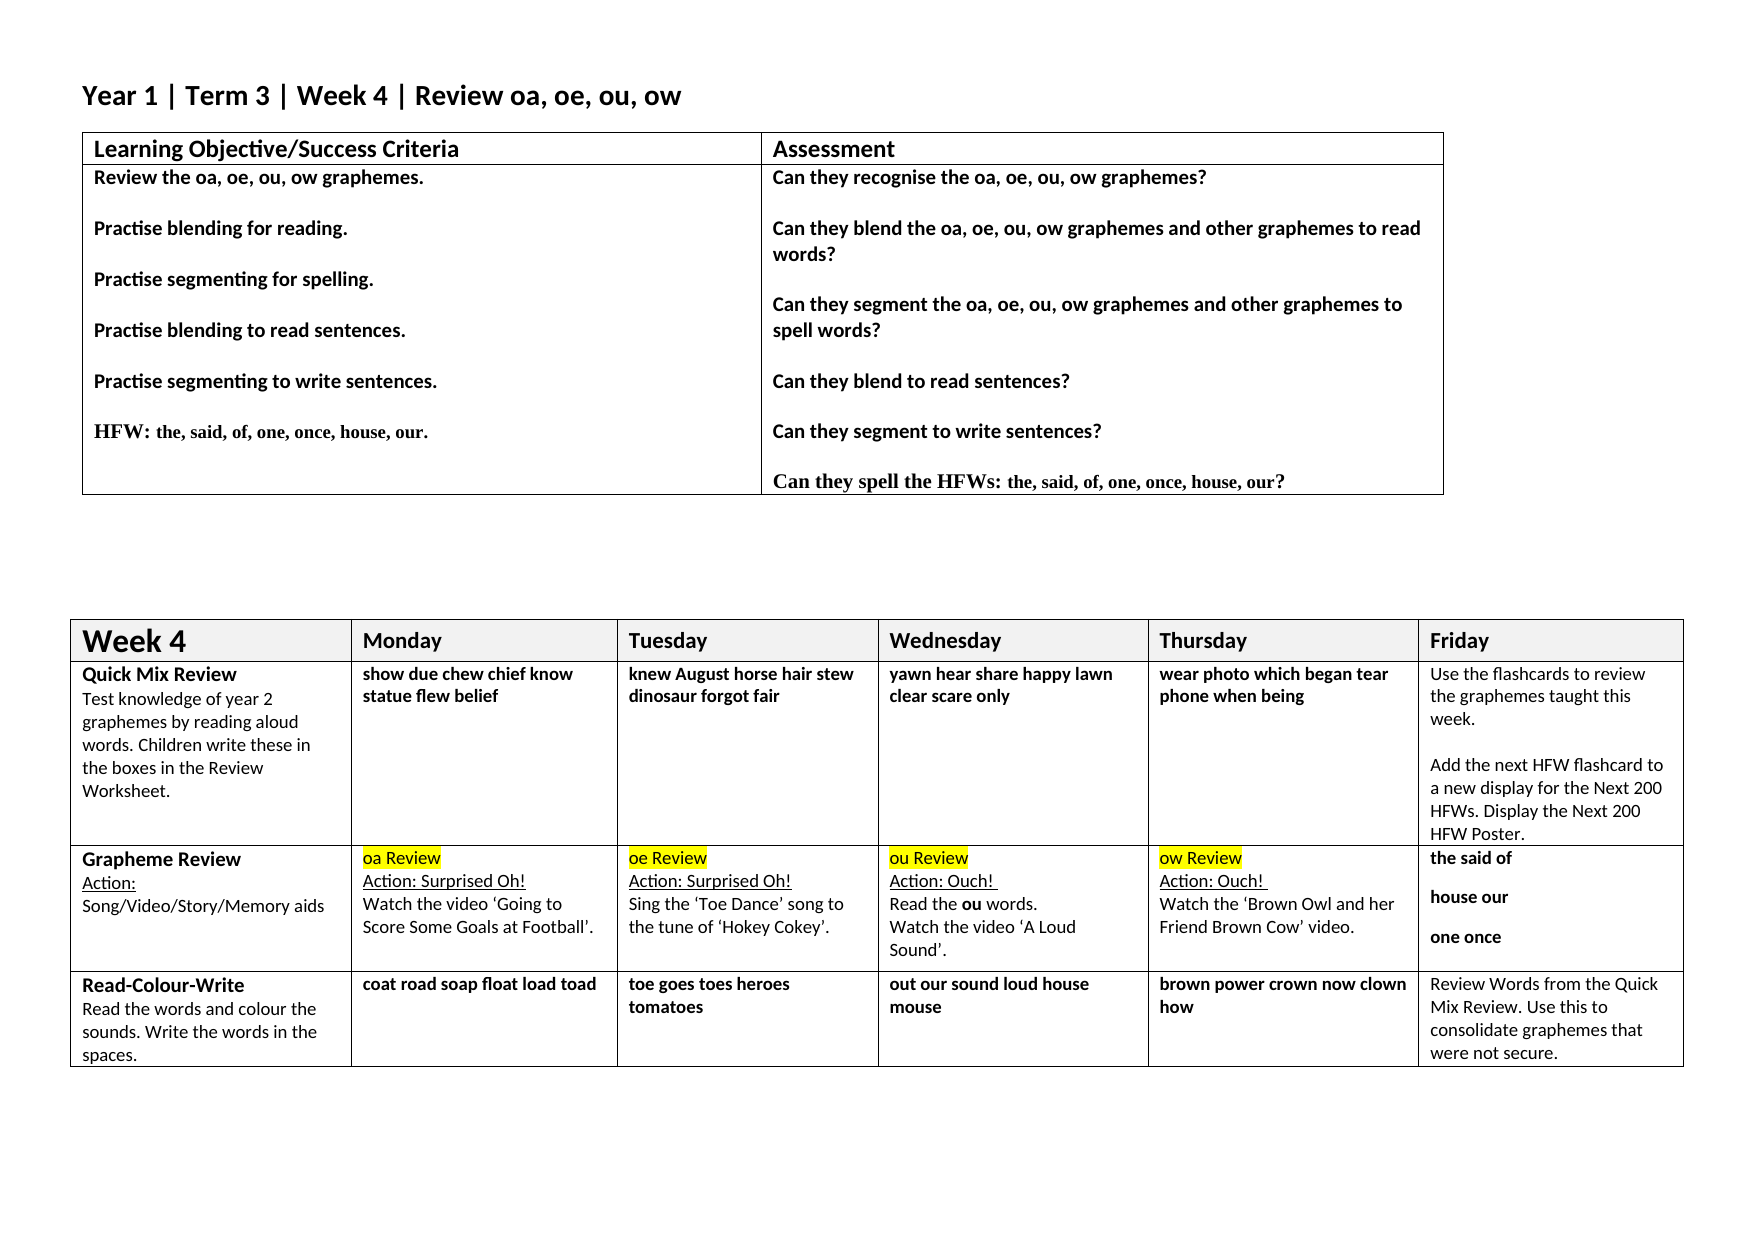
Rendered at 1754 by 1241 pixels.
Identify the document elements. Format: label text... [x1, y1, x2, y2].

table_cell Week 4 [71, 620, 351, 661]
table_header Year 1 | Term 3 | Week 4 | Review oa, oe, ou, ow [71, 77, 1683, 619]
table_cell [1149, 972, 1418, 1066]
table_cell oa Review Action: Surprised Oh! Watch the video ‘Going to Score Some Goals at Football’. [352, 846, 617, 971]
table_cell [879, 972, 1148, 1066]
table_cell Friday [1419, 620, 1683, 661]
table_cell Tuesday [618, 620, 878, 661]
table_cell oe Review Action: Surprised Oh! Sing the ‘Toe Dance’ song to the tune of ‘Hokey Cokey’. [618, 846, 878, 971]
table_cell wear photo which began tear phone when being [1149, 662, 1418, 845]
table_cell Use the flashcards to review the graphemes taught this week. Add the next HFW flashcard to a new display for the Next 200 HFWs. Display the Next 200 HFW Poster. [1419, 662, 1683, 845]
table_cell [1419, 972, 1683, 1066]
table_cell yawn hear share happy lawn clear scare only [879, 662, 1148, 845]
table_cell Grapheme Review Action: Song/Video/Story/Memory aids [71, 846, 351, 971]
table_cell the said of house our one once [1419, 846, 1683, 971]
table_cell Quick Mix Review Test knowledge of year 2 graphemes by reading aloud words. Children write these in the boxes in the Review Worksheet. [71, 662, 351, 845]
table_cell ow Review Action: Ouch! Watch the ‘Brown Owl and her Friend Brown Cow’ video. [1149, 846, 1418, 971]
table_cell Thursday [1149, 620, 1418, 661]
table_cell Wednesday [879, 620, 1148, 661]
table_cell show due chew chief know statue flew belief [352, 662, 617, 845]
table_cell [352, 972, 617, 1066]
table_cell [618, 972, 878, 1066]
table_cell knew August horse hair stew dinosaur forgot fair [618, 662, 878, 845]
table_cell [71, 972, 351, 1066]
table_cell ou Review Action: Ouch! Read the ou words. Watch the video ‘A Loud Sound’. [879, 846, 1148, 971]
table_cell Monday [352, 620, 617, 661]
